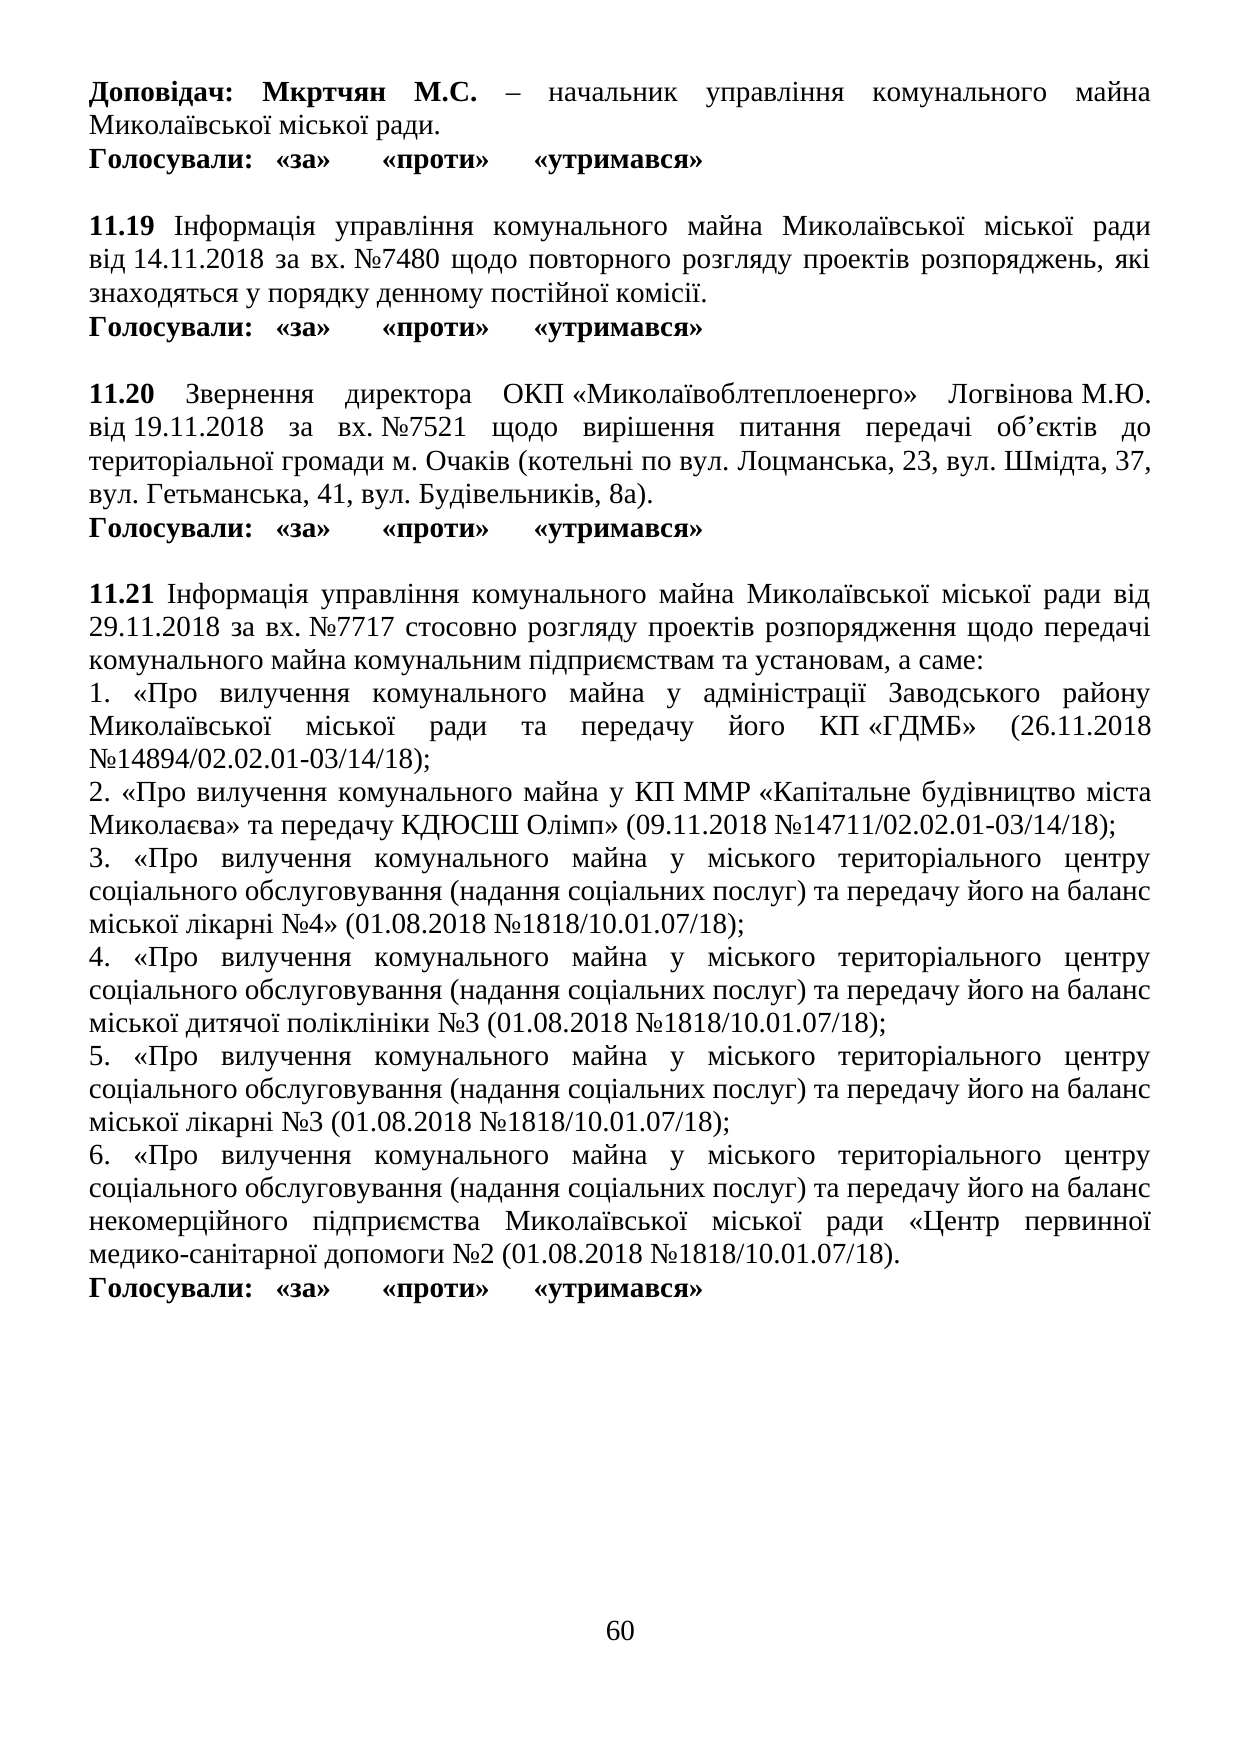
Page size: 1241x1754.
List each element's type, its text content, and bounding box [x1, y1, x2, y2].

list 4. «Про вилучення комунального майна у міського територіального центру соціального обслуговування (надання соціальних послуг) та передачу його на баланс міської дитячої поліклініки №3 (01.08.2018 №1818/10.01.07/18); [89, 940, 1152, 1039]
list 6. «Про вилучення комунального майна у міського територіального центру соціального обслуговування (надання соціальних послуг) та передачу його на баланс некомерційного підприємства Миколаївської міської ради «Центр первинної медико-санітарної допомоги №2 (01.08.2018 №1818/10.01.07/18). [89, 1138, 1152, 1270]
text Голосували: «за» «проти» «утримався» [89, 510, 1152, 543]
text Голосували: «за» «проти» «утримався» [89, 1270, 1152, 1304]
list 1. «Про вилучення комунального майна у адміністрації Заводського району Миколаївської міської ради та передачу його КП «ГДМБ» (26.11.2018 №14894/02.02.01-03/14/18); [89, 676, 1152, 775]
text 11.19 Інформація управління комунального майна Миколаївської міської ради від 14.11.2018 за вх. №7480 щодо повторного розгляду проектів розпоряджень, які знаходяться у порядку денному постійної комісії. [89, 208, 1152, 309]
text Доповідач: Мкртчян М.С. – начальник управління комунального майна Миколаївської міської ради. [89, 74, 1152, 141]
list 2. «Про вилучення комунального майна у КП ММР «Капітальне будівництво міста Миколаєва» та передачу КДЮСШ Олімп» (09.11.2018 №14711/02.02.01-03/14/18); [89, 775, 1152, 841]
list 11.21 Інформація управління комунального майна Миколаївської міської ради від 29.11.2018 за вх. №7717 стосовно розгляду проектів розпорядження щодо передачі комунального майна комунальним підприємствам та установам, а саме: [89, 577, 1152, 676]
list 3. «Про вилучення комунального майна у міського територіального центру соціального обслуговування (надання соціальних послуг) та передачу його на баланс міської лікарні №4» (01.08.2018 №1818/10.01.07/18); [89, 841, 1152, 940]
list 5. «Про вилучення комунального майна у міського територіального центру соціального обслуговування (надання соціальних послуг) та передачу його на баланс міської лікарні №3 (01.08.2018 №1818/10.01.07/18); [89, 1039, 1152, 1138]
text Голосували: «за» «проти» «утримався» [89, 309, 1152, 342]
text Голосували: «за» «проти» «утримався» [89, 141, 1152, 174]
text 11.20 Звернення директора ОКП «Миколаївоблтеплоенерго» Логвінова М.Ю. від 19.11.2018 за вх. №7521 щодо вирішення питання передачі об’єктів до територіальної громади м. Очаків (котельні по вул. Лоцманська, 23, вул. Шмідта, 37, вул. Гетьманська, 41, вул. Будівельників, 8а). [89, 376, 1152, 510]
